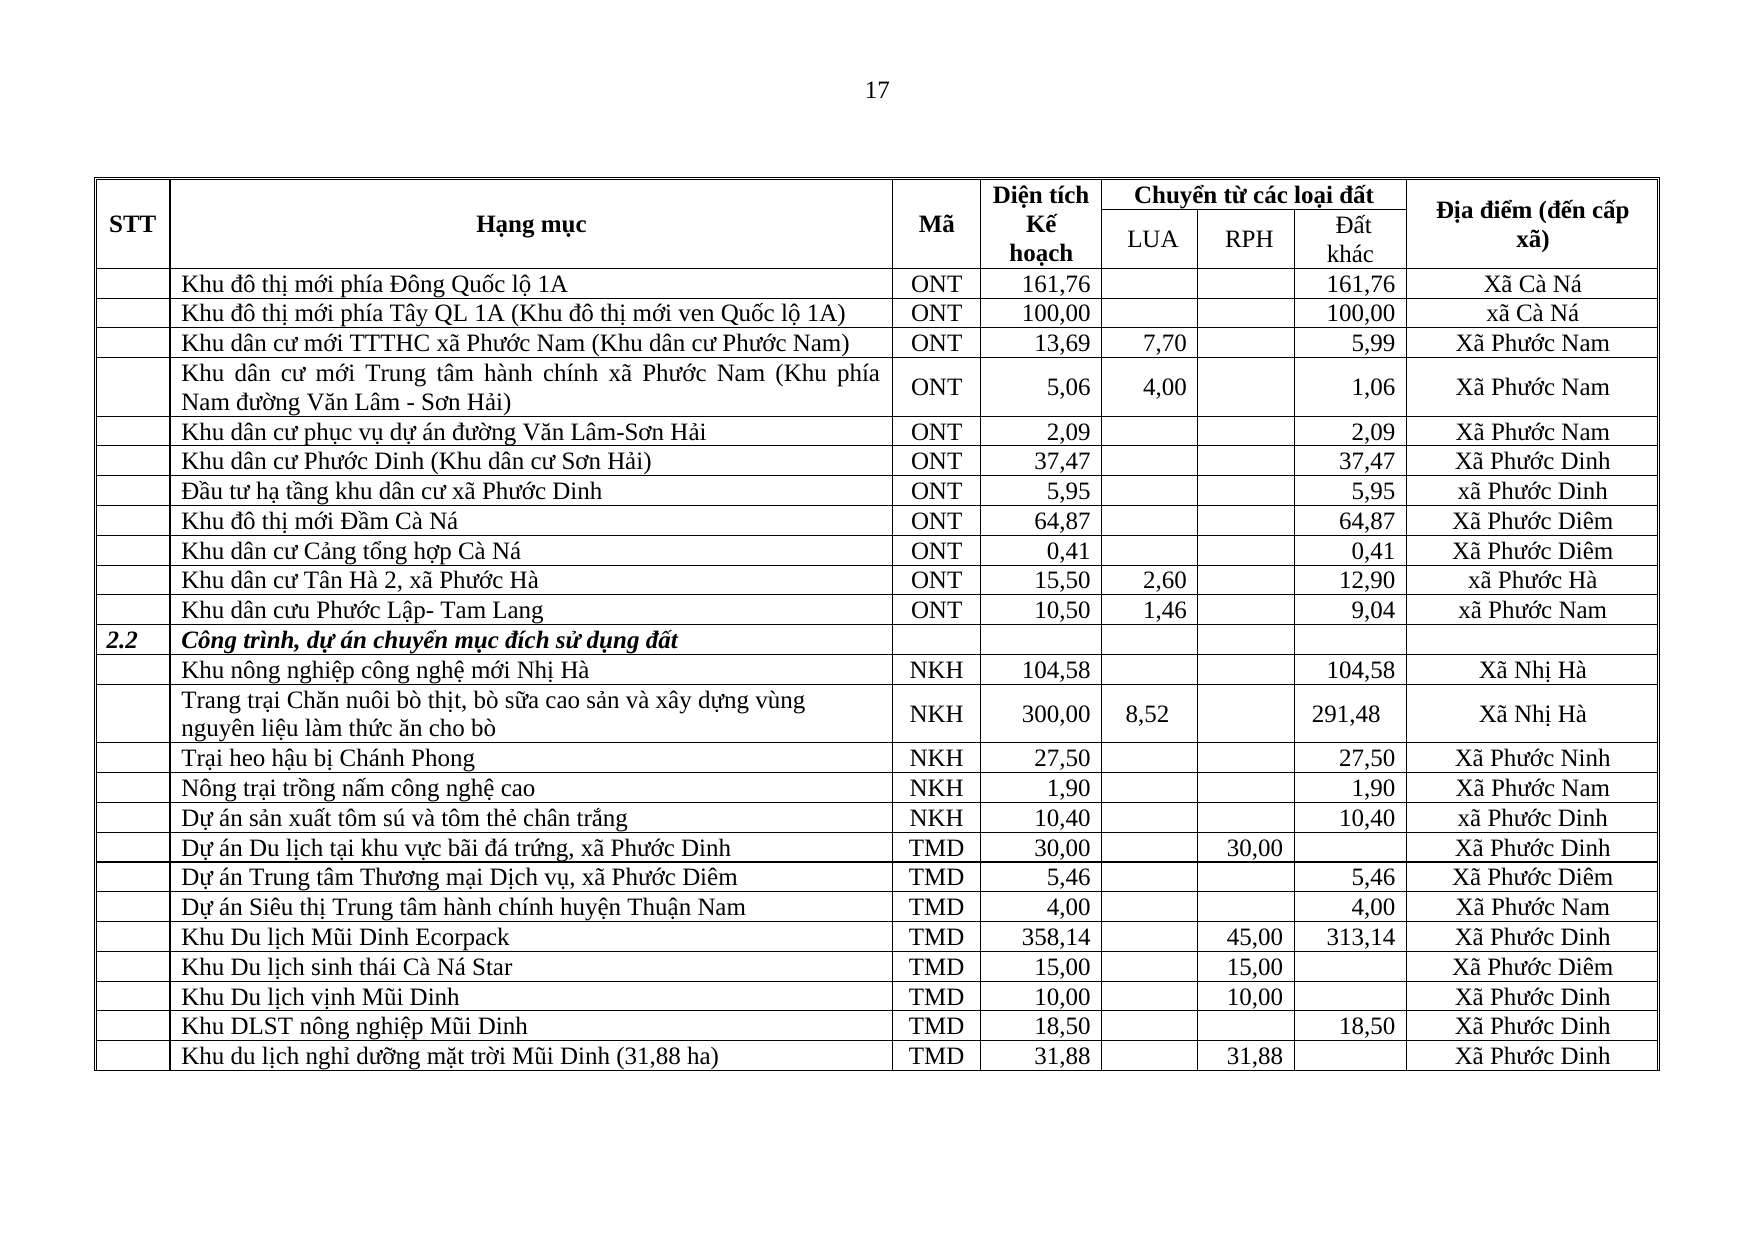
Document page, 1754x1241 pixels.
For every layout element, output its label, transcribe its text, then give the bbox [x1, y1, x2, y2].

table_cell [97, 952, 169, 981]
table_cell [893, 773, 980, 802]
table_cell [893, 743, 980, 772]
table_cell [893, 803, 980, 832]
table_cell [1198, 269, 1294, 297]
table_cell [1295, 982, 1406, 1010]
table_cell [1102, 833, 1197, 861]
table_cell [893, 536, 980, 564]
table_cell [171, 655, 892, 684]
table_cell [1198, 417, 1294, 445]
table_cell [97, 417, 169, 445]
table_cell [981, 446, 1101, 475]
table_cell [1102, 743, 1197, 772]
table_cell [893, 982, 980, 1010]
table_header Hạng mục [171, 180, 892, 268]
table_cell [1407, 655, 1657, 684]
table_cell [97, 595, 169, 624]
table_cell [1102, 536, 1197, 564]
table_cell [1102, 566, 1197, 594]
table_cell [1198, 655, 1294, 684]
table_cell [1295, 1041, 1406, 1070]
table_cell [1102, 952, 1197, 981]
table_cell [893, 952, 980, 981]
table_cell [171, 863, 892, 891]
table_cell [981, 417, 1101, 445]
table_cell xã Cà Ná [1407, 299, 1657, 327]
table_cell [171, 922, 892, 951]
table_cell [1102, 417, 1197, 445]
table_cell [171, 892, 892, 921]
table_cell 100,00 [1295, 299, 1406, 327]
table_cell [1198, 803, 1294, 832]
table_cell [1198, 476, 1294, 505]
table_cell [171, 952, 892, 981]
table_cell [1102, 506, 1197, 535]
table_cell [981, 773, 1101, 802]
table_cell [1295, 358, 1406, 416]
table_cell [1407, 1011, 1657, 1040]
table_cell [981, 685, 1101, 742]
table_cell Khu dân cư mới TTTHC xã Phước Nam (Khu dân cư Phước Nam) [171, 328, 892, 357]
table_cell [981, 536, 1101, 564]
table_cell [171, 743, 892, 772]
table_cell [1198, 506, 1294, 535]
table_cell ONT [893, 299, 980, 327]
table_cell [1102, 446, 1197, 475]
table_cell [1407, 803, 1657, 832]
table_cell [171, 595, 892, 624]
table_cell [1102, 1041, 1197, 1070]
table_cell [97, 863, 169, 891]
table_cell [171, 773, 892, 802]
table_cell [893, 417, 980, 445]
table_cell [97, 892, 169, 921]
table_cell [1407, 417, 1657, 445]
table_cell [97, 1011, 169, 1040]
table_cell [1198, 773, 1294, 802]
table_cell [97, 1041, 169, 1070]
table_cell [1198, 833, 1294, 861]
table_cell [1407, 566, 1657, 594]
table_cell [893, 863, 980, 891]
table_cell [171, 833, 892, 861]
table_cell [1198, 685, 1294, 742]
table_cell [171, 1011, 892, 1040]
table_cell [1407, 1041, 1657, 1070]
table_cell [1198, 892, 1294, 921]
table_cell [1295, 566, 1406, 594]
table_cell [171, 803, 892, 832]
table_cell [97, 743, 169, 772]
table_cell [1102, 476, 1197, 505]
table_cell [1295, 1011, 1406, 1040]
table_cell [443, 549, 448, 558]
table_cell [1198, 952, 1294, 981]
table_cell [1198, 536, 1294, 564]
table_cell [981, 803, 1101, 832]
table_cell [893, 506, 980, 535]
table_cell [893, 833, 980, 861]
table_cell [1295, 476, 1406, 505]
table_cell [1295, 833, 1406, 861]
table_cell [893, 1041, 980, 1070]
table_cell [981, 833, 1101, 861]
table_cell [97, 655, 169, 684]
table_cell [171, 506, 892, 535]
table_cell Khu đô thị mới phía Tây QL 1A (Khu đô thị mới ven Quốc lộ 1A) [171, 299, 892, 327]
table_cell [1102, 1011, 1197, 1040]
table_cell ONT [893, 269, 980, 297]
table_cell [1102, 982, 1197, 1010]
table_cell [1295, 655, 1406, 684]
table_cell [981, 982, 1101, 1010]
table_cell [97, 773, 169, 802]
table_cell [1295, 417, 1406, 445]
table_header Địa điểm (đến cấp xã) [1407, 180, 1657, 268]
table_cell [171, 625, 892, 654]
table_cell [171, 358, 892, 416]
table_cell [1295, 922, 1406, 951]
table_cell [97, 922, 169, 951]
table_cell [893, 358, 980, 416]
table_cell [1198, 328, 1294, 357]
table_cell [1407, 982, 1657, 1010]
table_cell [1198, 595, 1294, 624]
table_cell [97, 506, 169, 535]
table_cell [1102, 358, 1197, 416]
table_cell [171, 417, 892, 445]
table_cell ONT [893, 328, 980, 357]
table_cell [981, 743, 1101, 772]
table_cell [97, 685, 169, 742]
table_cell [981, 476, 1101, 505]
table_cell Đất khác [1295, 210, 1406, 268]
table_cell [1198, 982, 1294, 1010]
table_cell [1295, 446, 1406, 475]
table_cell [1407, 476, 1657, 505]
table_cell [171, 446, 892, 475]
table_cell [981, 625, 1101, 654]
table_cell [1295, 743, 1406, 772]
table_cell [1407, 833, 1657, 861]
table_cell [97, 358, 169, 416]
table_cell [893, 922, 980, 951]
table_cell 13,69 [981, 328, 1101, 357]
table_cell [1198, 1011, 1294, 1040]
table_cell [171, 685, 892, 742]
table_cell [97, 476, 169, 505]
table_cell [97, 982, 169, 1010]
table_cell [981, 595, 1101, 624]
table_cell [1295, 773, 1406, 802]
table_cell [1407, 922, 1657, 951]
table_cell [97, 328, 169, 357]
table_header Diện tích Kế hoạch (ha) [981, 180, 1101, 268]
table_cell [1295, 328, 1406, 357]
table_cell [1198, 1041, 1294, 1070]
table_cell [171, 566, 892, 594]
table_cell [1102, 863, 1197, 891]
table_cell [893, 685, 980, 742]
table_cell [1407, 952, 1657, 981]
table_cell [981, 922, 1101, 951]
table_cell [1102, 299, 1197, 327]
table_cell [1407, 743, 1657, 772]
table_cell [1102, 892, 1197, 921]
table_cell Xã Cà Ná [1407, 269, 1657, 297]
table_cell [1102, 269, 1197, 297]
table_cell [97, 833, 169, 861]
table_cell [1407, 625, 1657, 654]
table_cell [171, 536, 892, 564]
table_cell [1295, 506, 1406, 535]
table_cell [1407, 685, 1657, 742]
table_header STT [97, 180, 169, 268]
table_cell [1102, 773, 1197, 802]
table_cell [97, 269, 169, 297]
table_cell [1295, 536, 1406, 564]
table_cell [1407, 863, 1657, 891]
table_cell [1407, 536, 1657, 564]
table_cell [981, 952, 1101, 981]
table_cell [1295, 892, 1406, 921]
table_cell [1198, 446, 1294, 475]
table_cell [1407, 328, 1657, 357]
table_cell 161,76 [981, 269, 1101, 297]
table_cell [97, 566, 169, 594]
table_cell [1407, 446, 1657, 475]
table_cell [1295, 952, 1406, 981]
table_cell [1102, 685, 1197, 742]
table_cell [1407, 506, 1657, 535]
table_cell Khu đô thị mới phía Đông Quốc lộ 1A [171, 269, 892, 297]
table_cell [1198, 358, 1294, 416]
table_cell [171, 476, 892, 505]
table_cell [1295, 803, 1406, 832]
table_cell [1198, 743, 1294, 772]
table_header Chuyển từ các loại đất [1102, 180, 1406, 209]
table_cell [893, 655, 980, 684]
table_header Mã [893, 180, 980, 268]
table_cell 161,76 [1295, 269, 1406, 297]
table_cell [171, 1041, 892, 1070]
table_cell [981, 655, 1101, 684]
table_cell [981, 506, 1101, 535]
table_cell 100,00 [981, 299, 1101, 327]
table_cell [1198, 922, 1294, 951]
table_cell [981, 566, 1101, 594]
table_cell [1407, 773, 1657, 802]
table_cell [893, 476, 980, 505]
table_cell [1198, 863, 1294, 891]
table_cell 7,70 [1102, 328, 1197, 357]
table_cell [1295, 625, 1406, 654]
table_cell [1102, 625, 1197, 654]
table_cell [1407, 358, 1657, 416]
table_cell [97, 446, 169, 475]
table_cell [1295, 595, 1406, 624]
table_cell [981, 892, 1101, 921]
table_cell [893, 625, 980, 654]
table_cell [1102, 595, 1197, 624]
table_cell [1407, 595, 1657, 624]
table_cell [1198, 299, 1294, 327]
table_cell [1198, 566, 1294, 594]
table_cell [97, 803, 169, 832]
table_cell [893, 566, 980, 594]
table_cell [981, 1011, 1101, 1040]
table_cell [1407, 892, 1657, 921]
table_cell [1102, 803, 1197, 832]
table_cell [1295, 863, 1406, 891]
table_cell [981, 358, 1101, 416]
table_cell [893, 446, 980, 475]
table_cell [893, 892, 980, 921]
table_cell RPH [1198, 210, 1294, 268]
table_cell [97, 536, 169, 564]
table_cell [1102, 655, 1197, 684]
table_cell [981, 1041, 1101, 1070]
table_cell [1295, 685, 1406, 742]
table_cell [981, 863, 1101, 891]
table_cell LUA [1102, 210, 1197, 268]
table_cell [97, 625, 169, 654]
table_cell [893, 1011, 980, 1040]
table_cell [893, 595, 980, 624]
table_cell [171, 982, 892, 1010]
table_cell [97, 299, 169, 327]
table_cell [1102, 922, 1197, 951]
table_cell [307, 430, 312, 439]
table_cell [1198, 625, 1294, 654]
